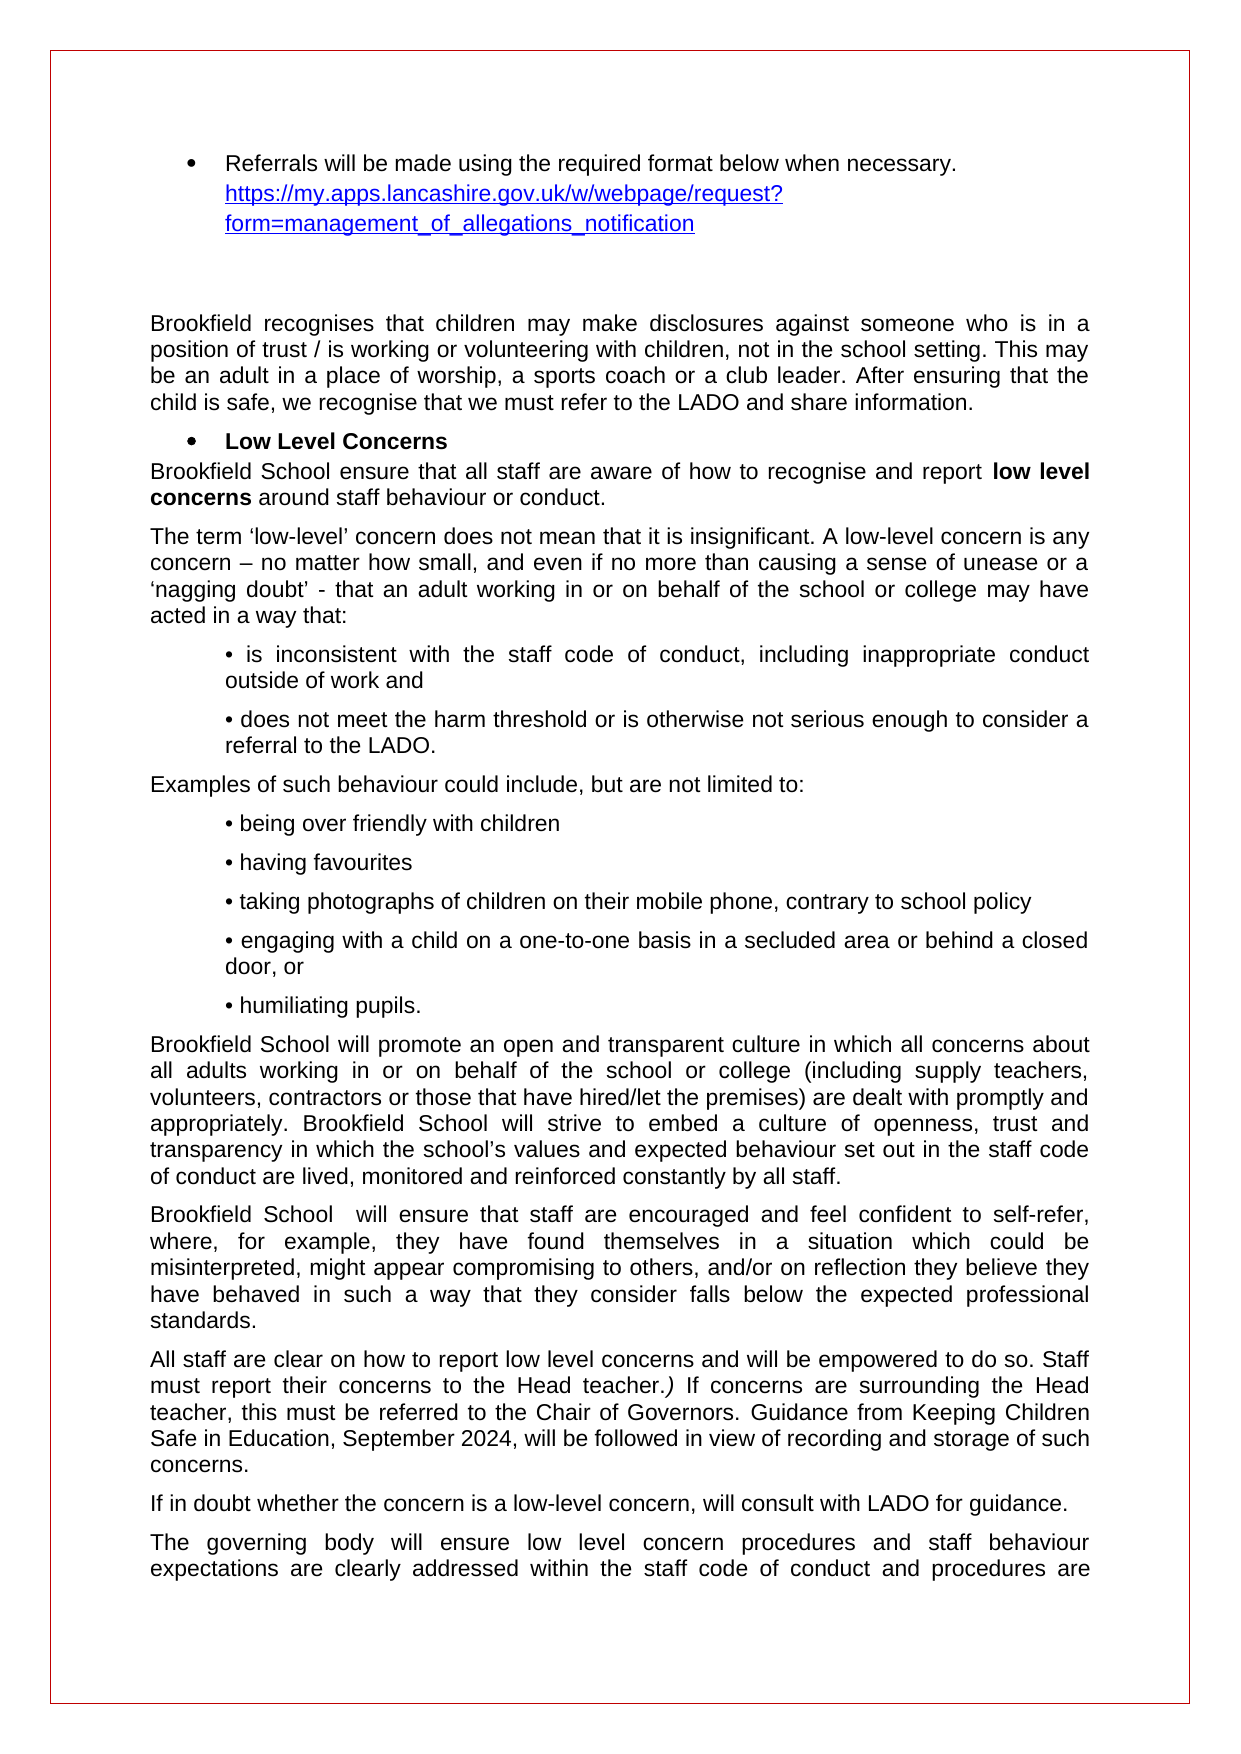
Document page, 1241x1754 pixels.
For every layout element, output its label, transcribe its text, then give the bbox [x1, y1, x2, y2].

text Brookfield School will promote an open and transparent culture in which all concerns about all adults working in or on behalf of the school or college (including supply teachers, volunteers, contractors or those that have hired/let the premises) are dealt with promptly and appropriately. Brookfield School will strive to embed a culture of openness, trust and transparency in which the school’s values and expected behaviour set out in the staff code of conduct are lived, monitored and reinforced constantly by all staff. [150, 1031, 1090, 1189]
text Brookfield recognises that children may make disclosures against someone who is in a position of trust / is working or volunteering with children, not in the school setting. This may be an adult in a place of worship, a sports coach or a club leader. After ensuring that the child is safe, we recognise that we must refer to the LADO and share information. [150, 310, 1090, 415]
text https://my.apps.lancashire.gov.uk/w/webpage/request?form=management_of_allegations_notification [225, 180, 1090, 237]
text Brookfield School will ensure that staff are encouraged and feel confident to self-refer, where, for example, they have found themselves in a situation which could be misinterpreted, might appear compromising to others, and/or on reflection they believe they have behaved in such a way that they consider falls below the expected professional standards. [150, 1201, 1090, 1333]
text Examples of such behaviour could include, but are not limited to: [150, 771, 1090, 798]
text • engaging with a child on a one-to-one basis in a secluded area or behind a closed door, or [225, 927, 1090, 979]
text Brookfield School ensure that all staff are aware of how to recognise and report low level concerns around staff behaviour or conduct. [150, 458, 1090, 511]
text • being over friendly with children [150, 810, 1090, 837]
text The term ‘low-level’ concern does not mean that it is insignificant. A low-level concern is any concern – no matter how small, and even if no more than causing a sense of unease or a ‘nagging doubt’ - that an adult working in or on behalf of the school or college may have acted in a way that: [150, 523, 1090, 628]
text All staff are clear on how to report low level concerns and will be empowered to do so. Staff must report their concerns to the Head teacher.) If concerns are surrounding the Head teacher, this must be referred to the Chair of Governors. Guidance from Keeping Children Safe in Education, September 2024, will be followed in view of recording and storage of such concerns. [150, 1346, 1090, 1477]
text • taking photographs of children on their mobile phone, contrary to school policy [150, 888, 1090, 914]
text If in doubt whether the concern is a low-level concern, will consult with LADO for guidance. [150, 1490, 1090, 1516]
list Low Level Concerns [187, 428, 1090, 454]
list Referrals will be made using the required format below when necessary. [187, 150, 1090, 176]
text • does not meet the harm threshold or is otherwise not serious enough to consider a referral to the LADO. [225, 706, 1090, 759]
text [150, 1529, 1090, 1582]
text • having favourites [150, 849, 1090, 875]
text • humiliating pupils. [150, 992, 1090, 1018]
text • is inconsistent with the staff code of conduct, including inappropriate conduct outside of work and [225, 641, 1090, 694]
